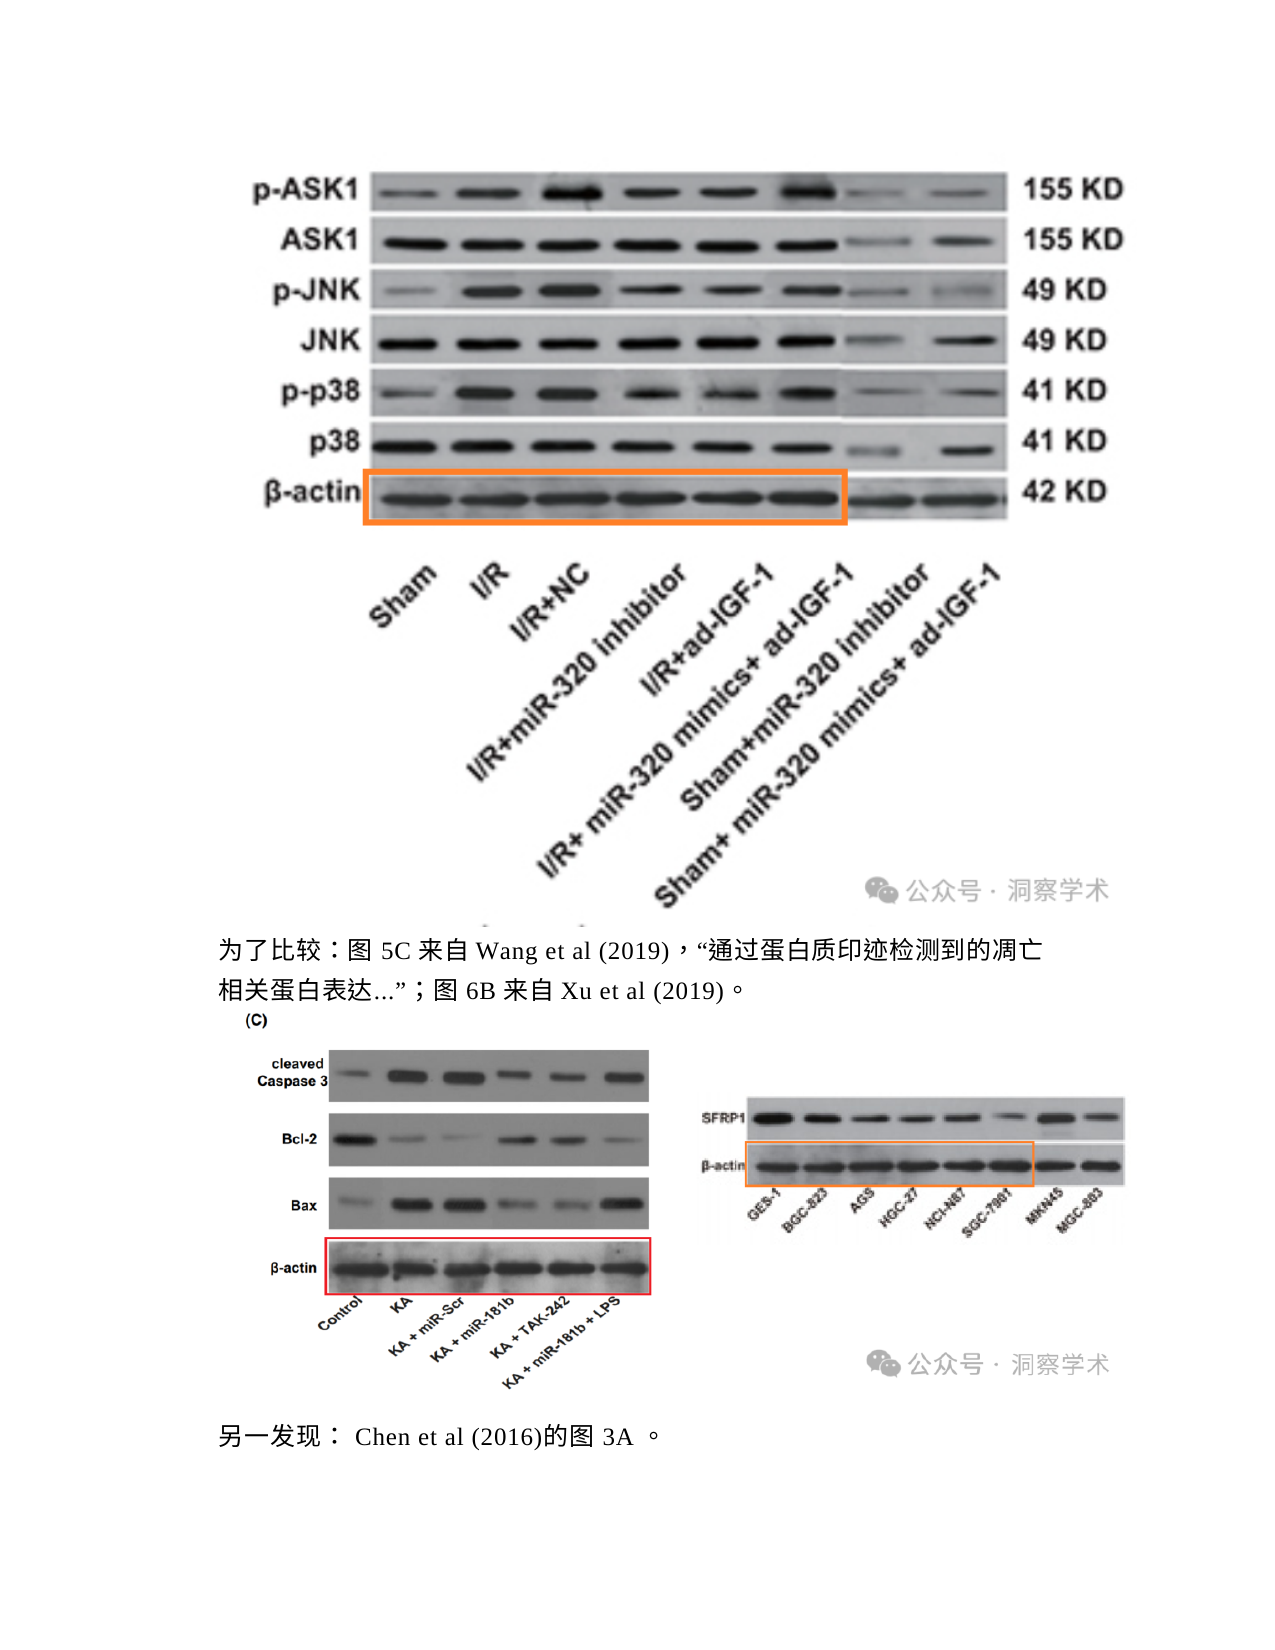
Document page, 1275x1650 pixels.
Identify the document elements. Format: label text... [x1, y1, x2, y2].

text 为了比较：图 5C 来自Wang et al (2019)，“通过蛋白质印迹检测到的凋亡相关蛋白表达...”；图 6B 来自Xu et al (2019)。 [219, 927, 1056, 1007]
picture [237, 150, 1138, 927]
picture [237, 1006, 1138, 1400]
text 另一发现： Chen et al (2016)的图 3A 。 [219, 1412, 1056, 1452]
